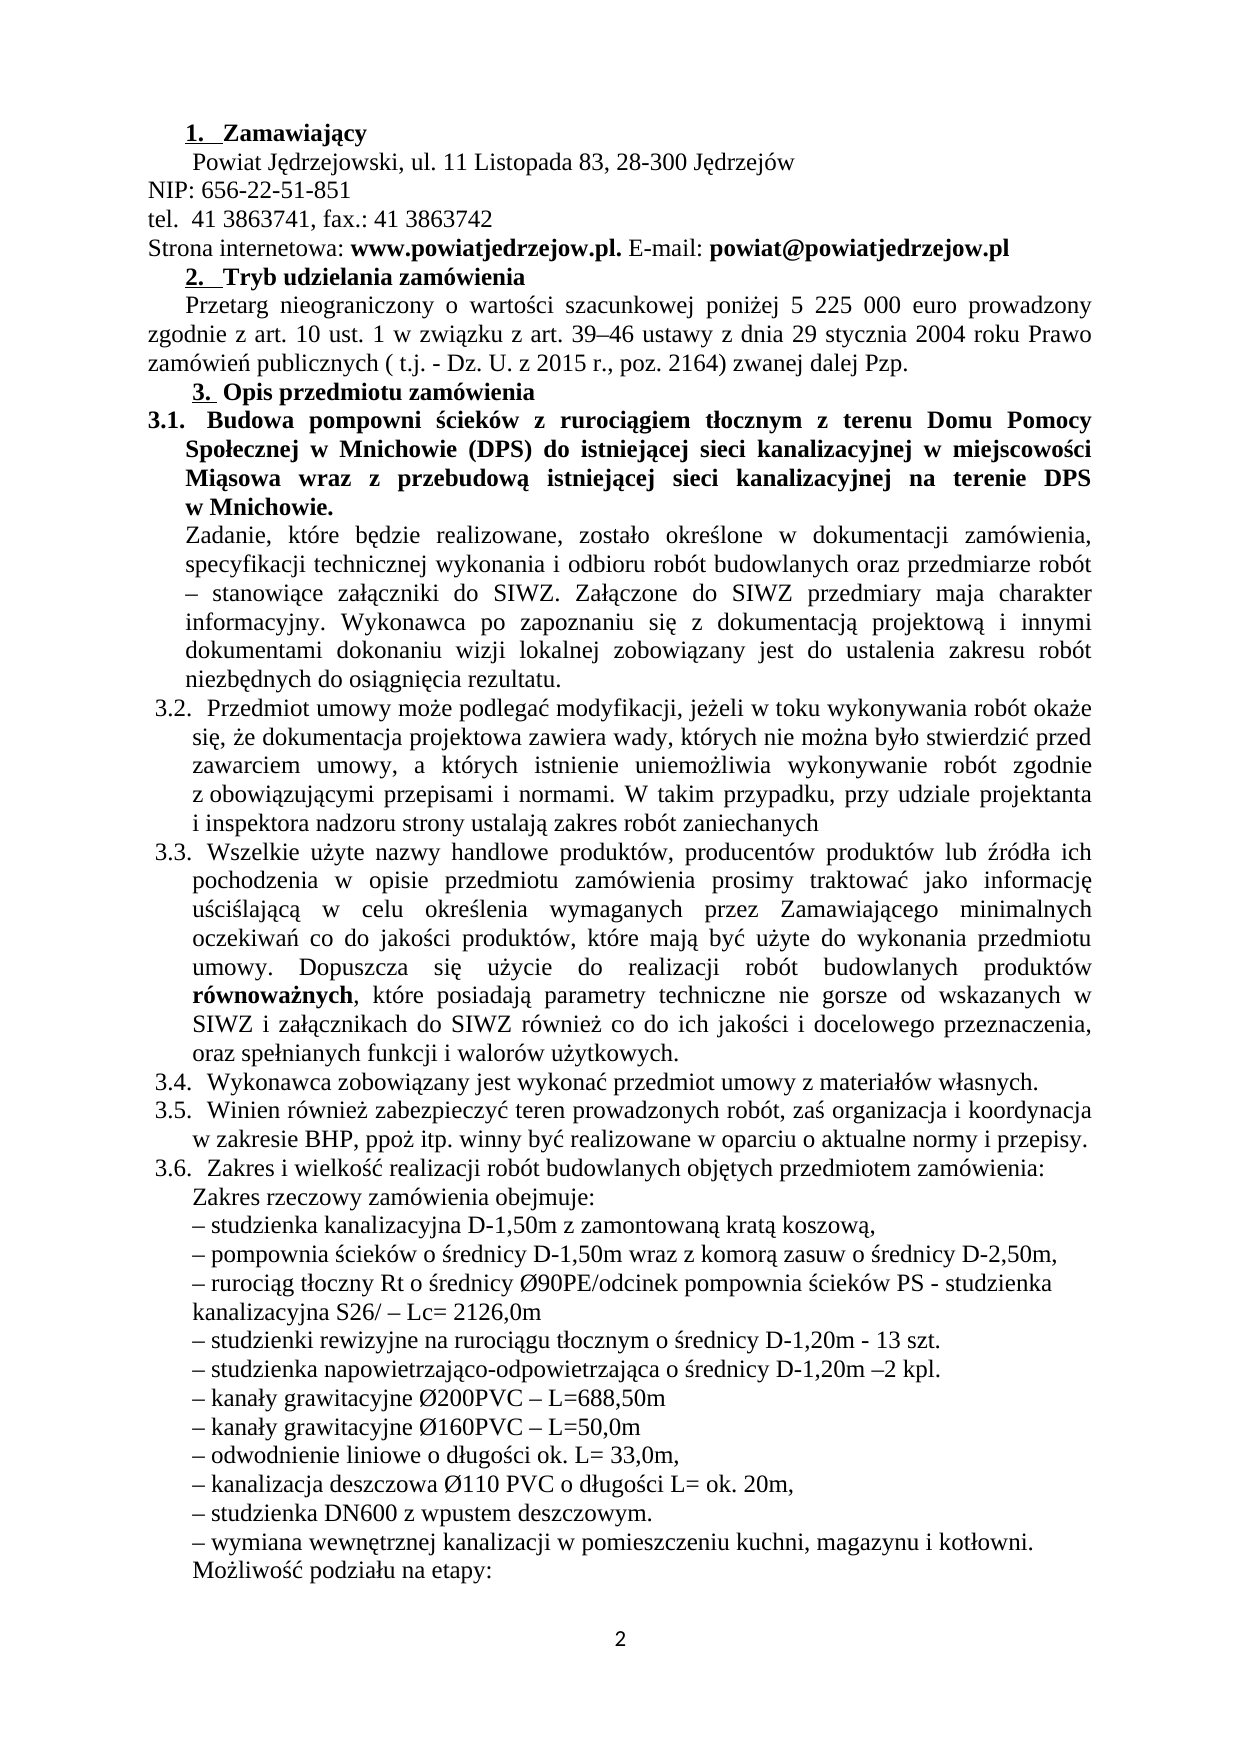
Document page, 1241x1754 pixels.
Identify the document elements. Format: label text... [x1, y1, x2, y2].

text – wymiana wewnętrznej kanalizacji w pomieszczeniu kuchni, magazynu i kotłowni. [148, 1527, 1093, 1556]
text – studzienki rewizyjne na rurociągu tłocznym o średnicy D-1,20m - 13 szt. [148, 1326, 1093, 1354]
list Tryb udzielania zamówienia [185, 262, 1093, 291]
text – rurociąg tłoczny Rt o średnicy Ø90PE/odcinek pompownia ścieków PS - studzienka [148, 1268, 1093, 1297]
text NIP: 656-22-51-851 [148, 176, 1093, 204]
list Zamawiający [185, 118, 1093, 147]
text – studzienka kanalizacyjna D-1,50m z zamontowaną kratą koszową, [148, 1211, 1093, 1239]
list Zakres i wielkość realizacji robót budowlanych objętych przedmiotem zamówienia: [154, 1153, 1093, 1182]
list Wykonawca zobowiązany jest wykonać przedmiot umowy z materiałów własnych. [154, 1067, 1093, 1096]
text tel. 41 3863741, fax.: 41 3863742 [148, 204, 1093, 233]
text – studzienka napowietrzająco-odpowietrzająca o średnicy D-1,20m –2 kpl. [148, 1354, 1093, 1383]
list Budowa pompowni ścieków z rurociągiem tłocznym z terenu Domu Pomocy Społecznej w Mnichowie (DPS) do istniejącej sieci kanalizacyjnej w miejscowości Miąsowa wraz z przebudową istniejącej sieci kanalizacyjnej na terenie DPS w Mnichowie. [148, 406, 1093, 521]
text Możliwość podziału na etapy: [148, 1556, 1093, 1584]
text – kanalizacja deszczowa Ø110 PVC o długości L= ok. 20m, [148, 1469, 1093, 1498]
list Winien również zabezpieczyć teren prowadzonych robót, zaś organizacja i koordynacja w zakresie BHP, ppoż itp. winny być realizowane w oparciu o aktualne normy i przepisy. [154, 1096, 1093, 1153]
text – pompownia ścieków o średnicy D-1,50m wraz z komorą zasuw o średnicy D-2,50m, [148, 1239, 1093, 1268]
text kanalizacyjna S26/ – Lc= 2126,0m [148, 1297, 1093, 1326]
list Opis przedmiotu zamówienia [192, 377, 1093, 406]
text Powiat Jędrzejowski, ul. 11 Listopada 83, 28-300 Jędrzejów [148, 147, 1093, 176]
text Zakres rzeczowy zamówienia obejmuje: [148, 1182, 1093, 1211]
list Przedmiot umowy może podlegać modyfikacji, jeżeli w toku wykonywania robót okaże się, że dokumentacja projektowa zawiera wady, których nie można było stwierdzić przed zawarciem umowy, a których istnienie uniemożliwia wykonywanie robót zgodnie z obowiązującymi przepisami i normami. W takim przypadku, przy udziale projektanta i inspektora nadzoru strony ustalają zakres robót zaniechanych [154, 693, 1093, 837]
text Strona internetowa: www.powiatjedrzejow.pl. E-mail: powiat@powiatjedrzejow.pl [148, 233, 1093, 262]
text – kanały grawitacyjne Ø200PVC – L=688,50m [148, 1383, 1093, 1412]
list Zadanie, które będzie realizowane, zostało określone w dokumentacji zamówienia, specyfikacji technicznej wykonania i odbioru robót budowlanych oraz przedmiarze robót – stanowiące załączniki do SIWZ. Załączone do SIWZ przedmiary maja charakter informacyjny. Wykonawca po zapoznaniu się z dokumentacją projektową i innymi dokumentami dokonaniu wizji lokalnej zobowiązany jest do ustalenia zakresu robót niezbędnych do osiągnięcia rezultatu. [185, 521, 1093, 693]
list Wszelkie użyte nazwy handlowe produktów, producentów produktów lub źródła ich pochodzenia w opisie przedmiotu zamówienia prosimy traktować jako informację uściślającą w celu określenia wymaganych przez Zamawiającego minimalnych oczekiwań co do jakości produktów, które mają być użyte do wykonania przedmiotu umowy. Dopuszcza się użycie do realizacji robót budowlanych produktów równoważnych, które posiadają parametry techniczne nie gorsze od wskazanych w SIWZ i załącznikach do SIWZ również co do ich jakości i docelowego przeznaczenia, oraz spełnianych funkcji i walorów użytkowych. [154, 837, 1093, 1067]
text – studzienka DN600 z wpustem deszczowym. [148, 1498, 1093, 1527]
text Przetarg nieograniczony o wartości szacunkowej poniżej 5 225 000 euro prowadzony zgodnie z art. 10 ust. 1 w związku z art. 39–46 ustawy z dnia 29 stycznia 2004 roku Prawo zamówień publicznych ( t.j. - Dz. U. z 2015 r., poz. 2164) zwanej dalej Pzp. [148, 291, 1093, 377]
text – odwodnienie liniowe o długości ok. L= 33,0m, [148, 1441, 1093, 1469]
text – kanały grawitacyjne Ø160PVC – L=50,0m [148, 1412, 1093, 1441]
